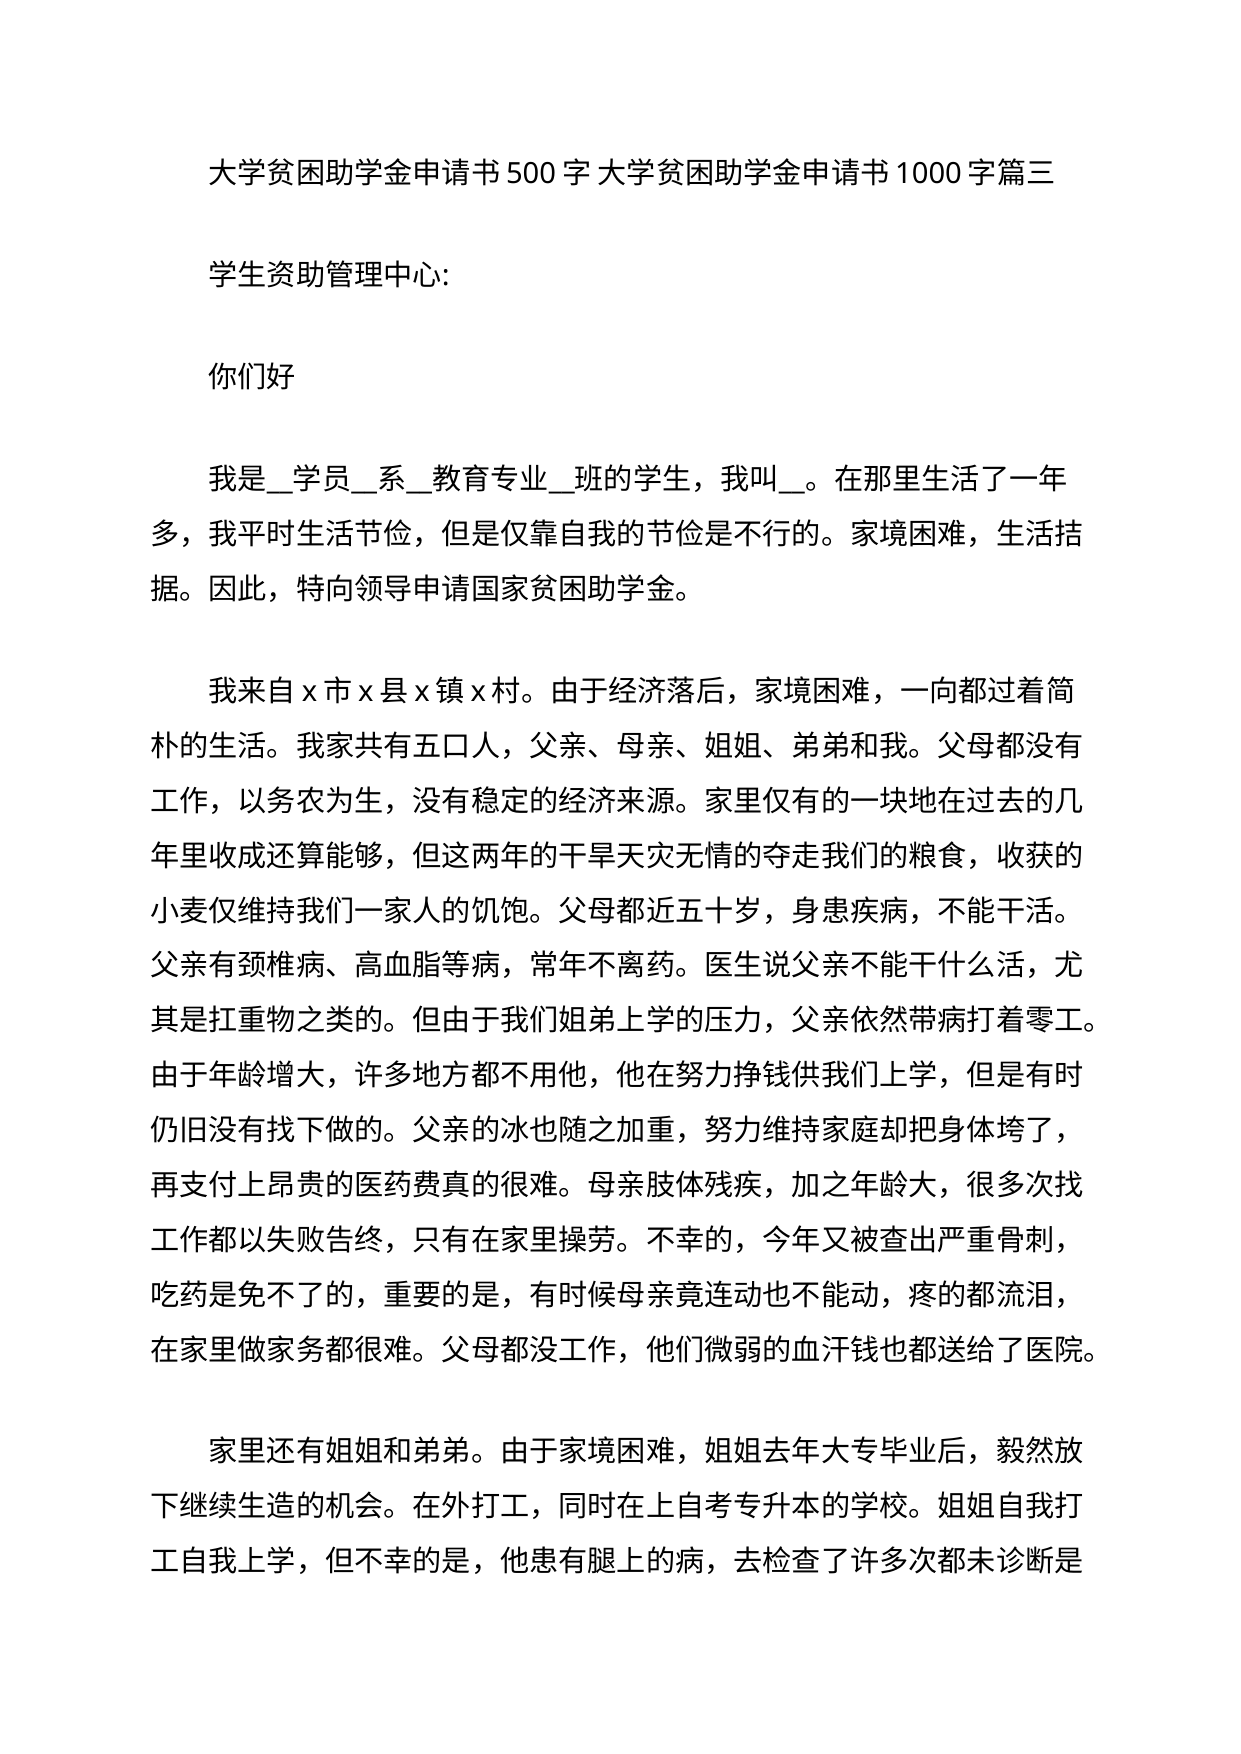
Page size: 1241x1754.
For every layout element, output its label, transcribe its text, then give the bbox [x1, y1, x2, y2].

text 学生资助管理中心: [150, 252, 1090, 294]
text 我是__学员__系__教育专业__班的学生，我叫__。在那里生活了一年多，我平时生活节俭，但是仅靠自我的节俭是不行的。家境困难，生活拮据。因此，特向领导申请国家贫困助学金。 [150, 456, 1090, 608]
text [150, 1428, 1090, 1580]
text 我来自x市x县x镇x村。由于经济落后，家境困难，一向都过着简朴的生活。我家共有五口人，父亲、母亲、姐姐、弟弟和我。父母都没有工作，以务农为生，没有稳定的经济来源。家里仅有的一块地在过去的几年里收成还算能够，但这两年的干旱天灾无情的夺走我们的粮食，收获的小麦仅维持我们一家人的饥饱。父母都近五十岁，身患疾病，不能干活。父亲有颈椎病、高血脂等病，常年不离药。医生说父亲不能干什么活，尤其是扛重物之类的。但由于我们姐弟上学的压力，父亲依然带病打着零工。由于年龄增大，许多地方都不用他，他在努力挣钱供我们上学，但是有时仍旧没有找下做的。父亲的冰也随之加重，努力维持家庭却把身体垮了，再支付上昂贵的医药费真的很难。母亲肢体残疾，加之年龄大，很多次找工作都以失败告终，只有在家里操劳。不幸的，今年又被查出严重骨刺，吃药是免不了的，重要的是，有时候母亲竟连动也不能动，疼的都流泪，在家里做家务都很难。父母都没工作，他们微弱的血汗钱也都送给了医院。 [150, 667, 1090, 1368]
text 你们好 [150, 354, 1090, 396]
text 大学贫困助学金申请书500字 大学贫困助学金申请书1000字篇三 [150, 150, 1090, 192]
